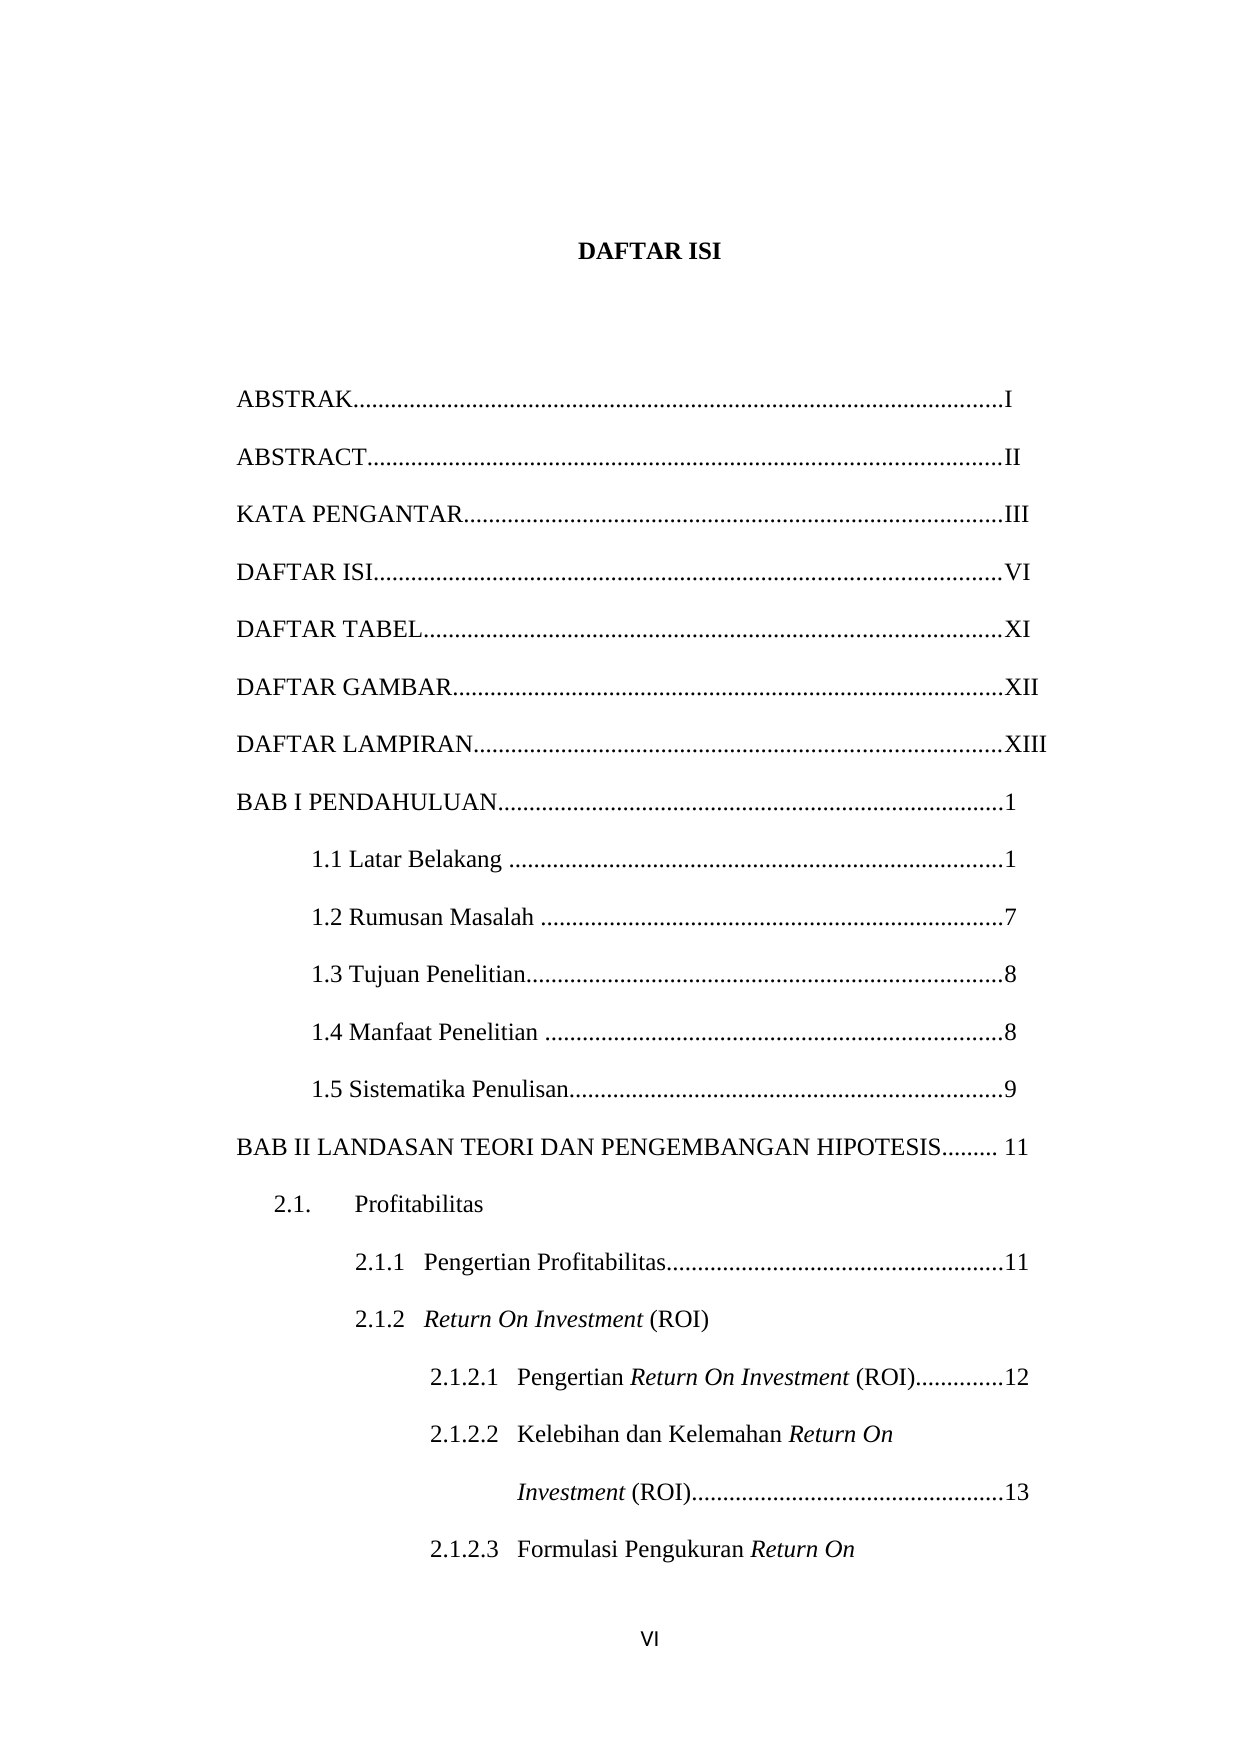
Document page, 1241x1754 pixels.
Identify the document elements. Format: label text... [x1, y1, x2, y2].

text 2.1.2.1 Pengertian Return On Investment (ROI) 12 [349, 1362, 1063, 1391]
text DAFTAR GAMBAR XII [236, 672, 1063, 701]
text BAB I PENDAHULUAN 1 [236, 787, 1063, 816]
text DAFTAR ISI [236, 236, 1063, 265]
text DAFTAR TABEL XI [236, 614, 1063, 643]
text 2.1.2.3 Formulasi Pengukuran Return On [349, 1534, 1063, 1563]
list Profitabilitas [274, 1189, 1063, 1218]
text BAB II LANDASAN TEORI DAN PENGEMBANGAN HIPOTESIS......... 11 [236, 1132, 1063, 1161]
text 2.1.1 Pengertian Profitabilitas 11 [349, 1247, 1063, 1276]
text ABSTRACT II [236, 442, 1063, 471]
list Tujuan Penelitian 8 [311, 959, 1063, 988]
list Rumusan Masalah 7 [311, 902, 1063, 931]
text DAFTAR ISI VI [236, 557, 1063, 586]
text ABSTRAK I [236, 384, 1063, 413]
text 2.1.2 Return On Investment (ROI) [236, 1304, 1063, 1333]
text 2.1.2.2 Kelebihan dan Kelemahan Return On [349, 1419, 1063, 1448]
text KATA PENGANTAR III [236, 499, 1063, 528]
list Latar Belakang 1 [311, 844, 1063, 873]
text Investment (ROI) 13 [349, 1477, 1063, 1506]
text DAFTAR LAMPIRAN XIII [236, 729, 1063, 758]
list Sistematika Penulisan 9 [311, 1074, 1063, 1103]
list Manfaat Penelitian 8 [311, 1017, 1063, 1046]
